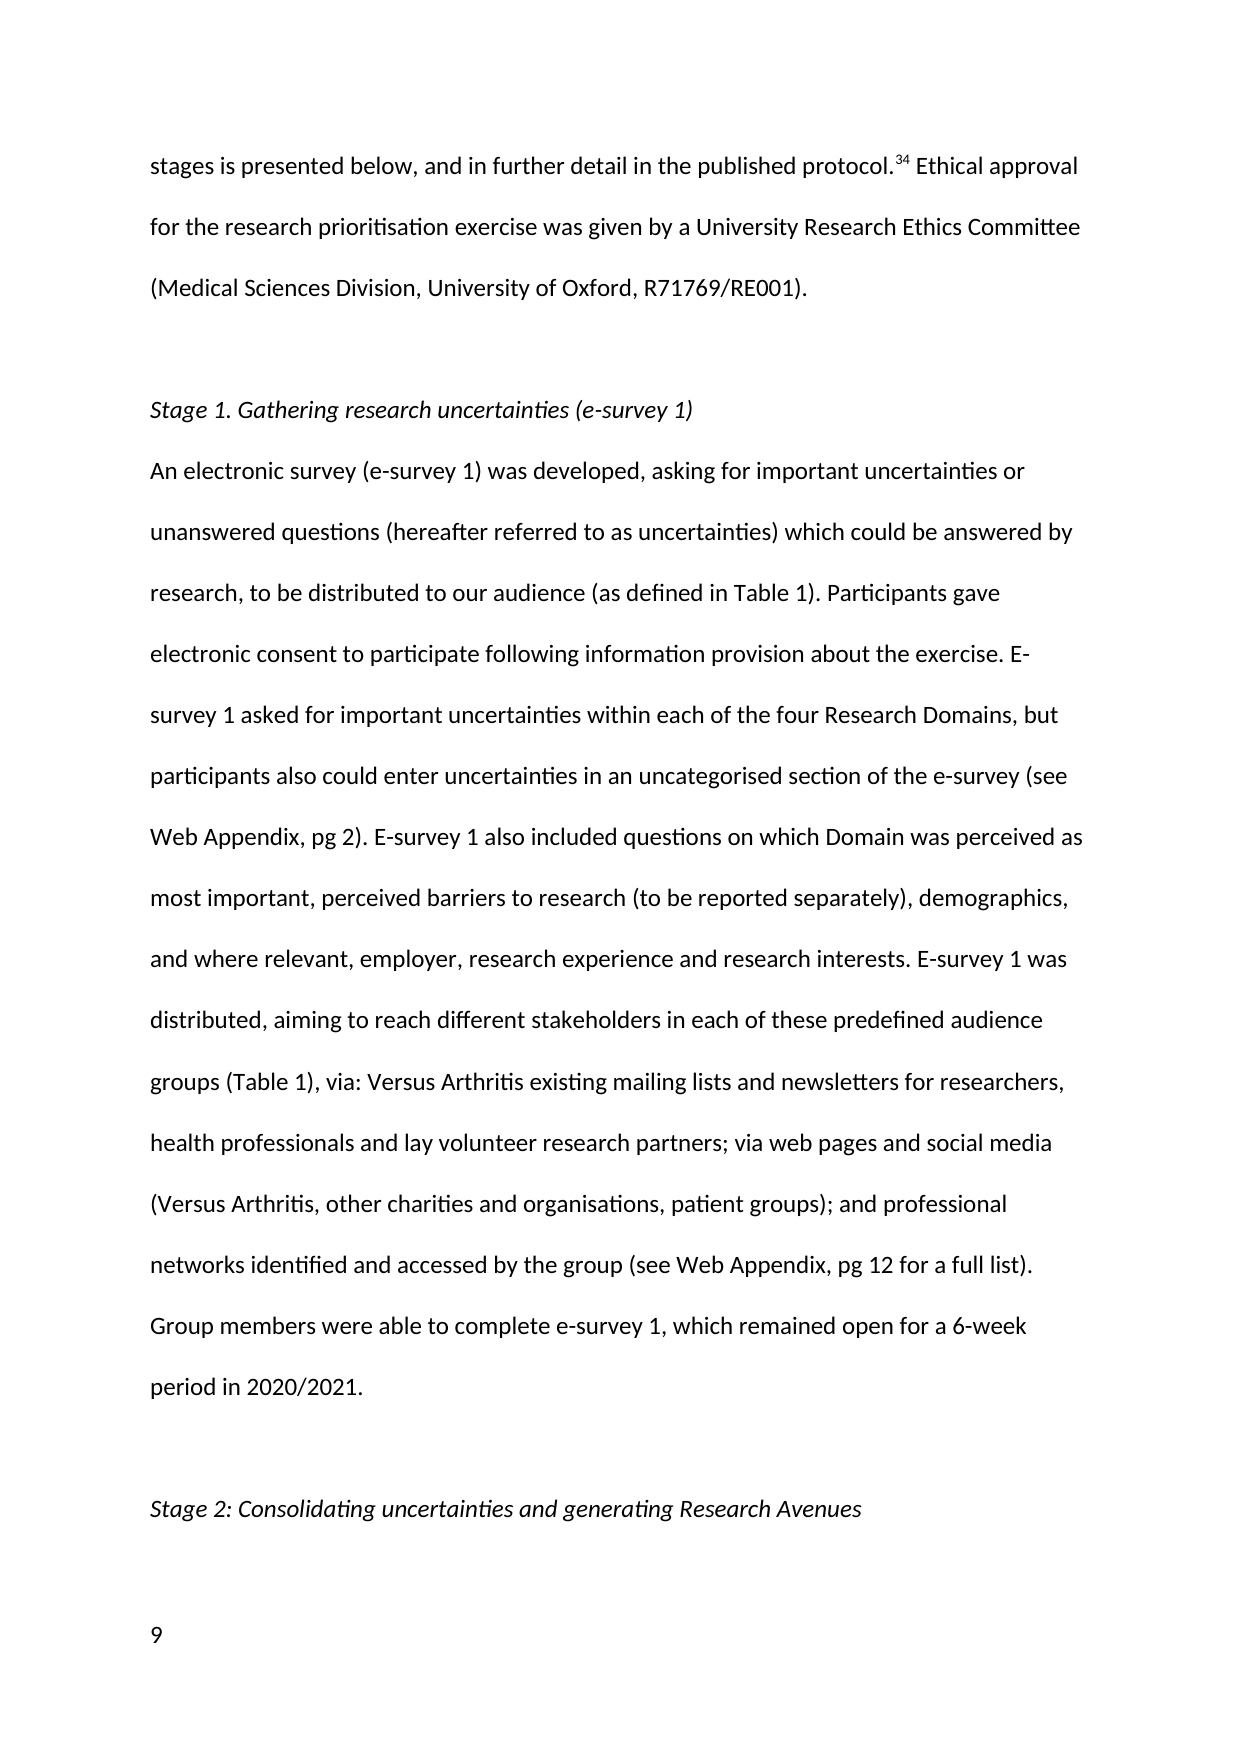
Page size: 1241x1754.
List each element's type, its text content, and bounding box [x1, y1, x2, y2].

text Stage 2: Consolidating uncertainties and generating Research Avenues [150, 1493, 1090, 1523]
text Stage 1. Gathering research uncertainties (e-survey 1) [150, 394, 1090, 425]
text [150, 150, 1090, 303]
text An electronic survey (e-survey 1) was developed, asking for important uncertainties or unanswered questions (hereafter referred to as uncertainties) which could be answered by research, to be distributed to our audience (as defined in Table 1). Participants gave electronic consent to participate following information provision about the exercise. E-survey 1 asked for important uncertainties within each of the four Research Domains, but participants also could enter uncertainties in an uncategorised section of the e-survey (see Web Appendix, pg 2). E-survey 1 also included questions on which Domain was perceived as most important, perceived barriers to research (to be reported separately), demographics, and where relevant, employer, research experience and research interests. E-survey 1 was distributed, aiming to reach different stakeholders in each of these predefined audience groups (Table 1), via: Versus Arthritis existing mailing lists and newsletters for researchers, health professionals and lay volunteer research partners; via web pages and social media (Versus Arthritis, other charities and organisations, patient groups); and professional networks identified and accessed by the group (see Web Appendix, pg 12 for a full list). Group members were able to complete e-survey 1, which remained open for a 6-week period in 2020/2021. [150, 455, 1090, 1401]
